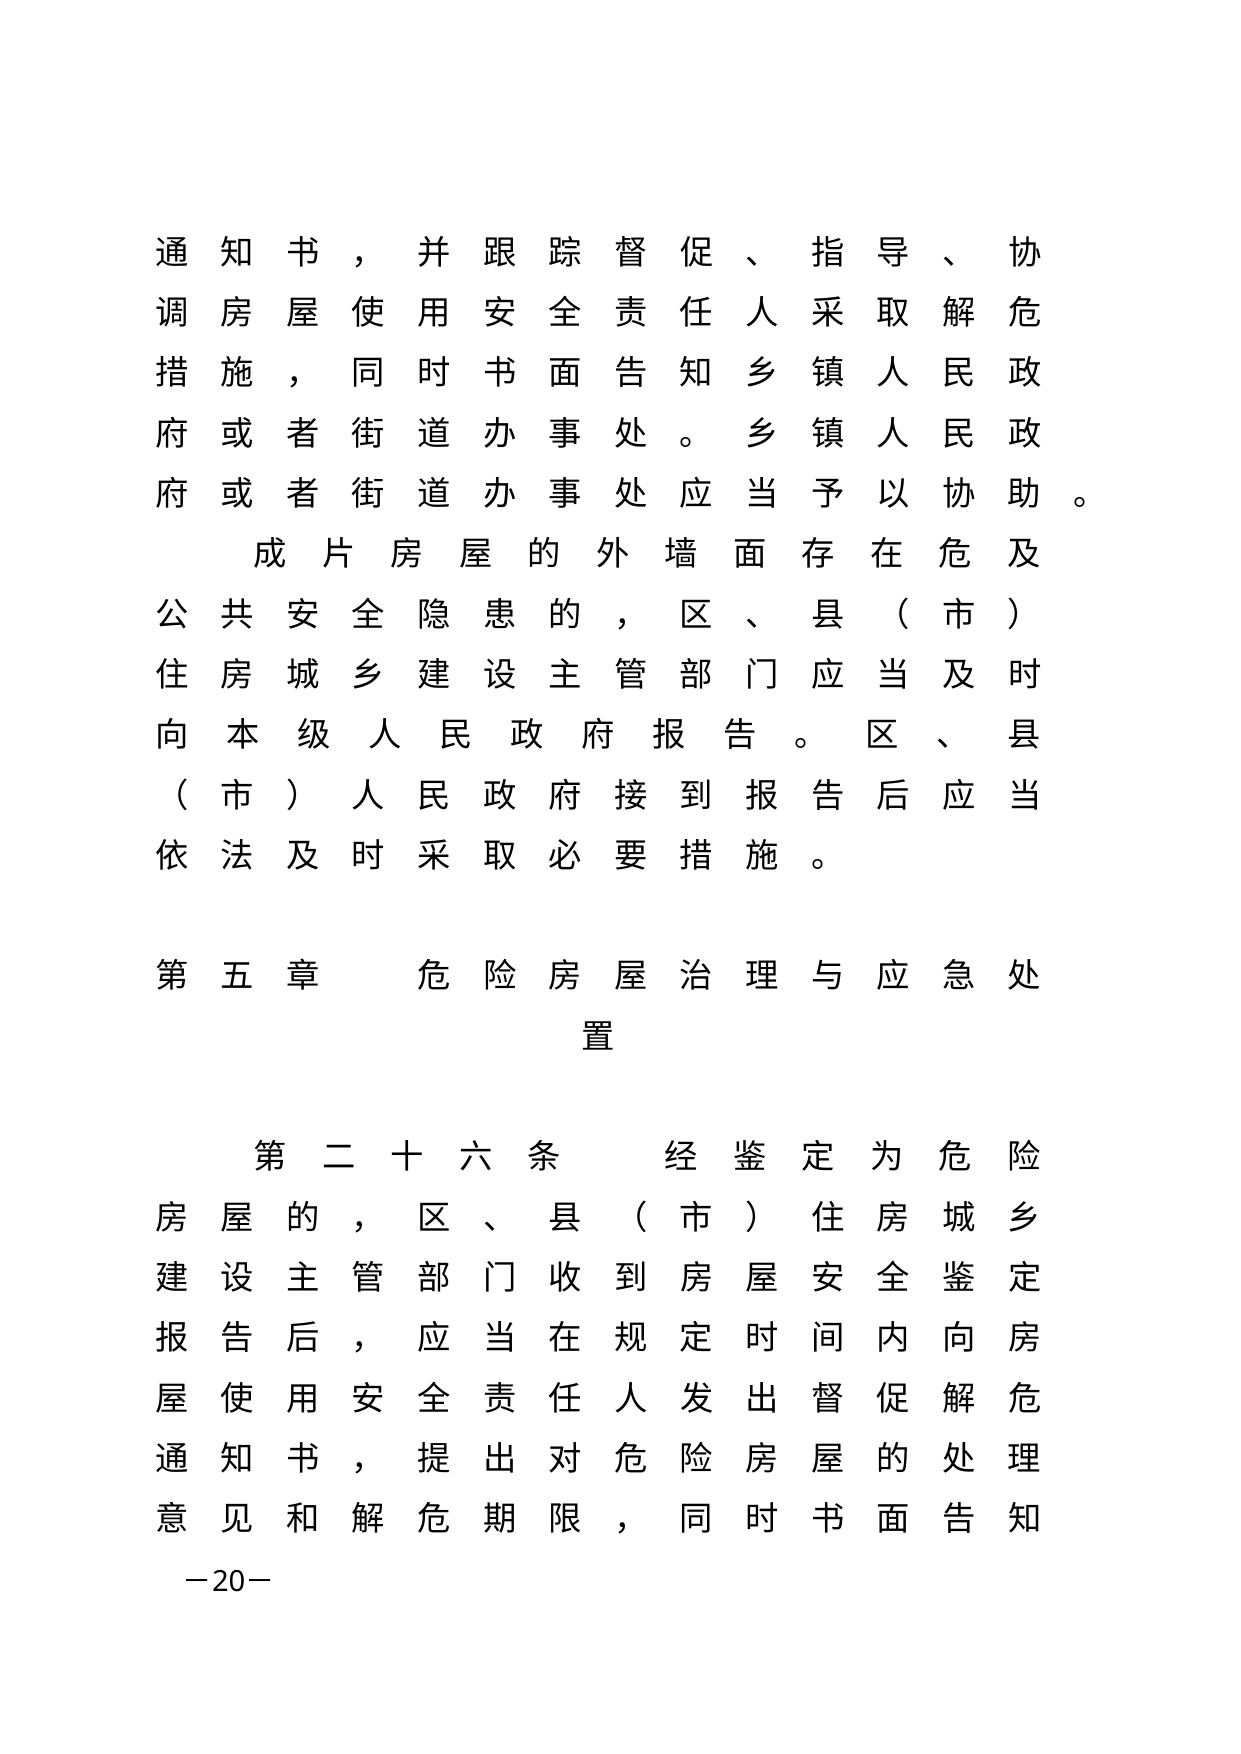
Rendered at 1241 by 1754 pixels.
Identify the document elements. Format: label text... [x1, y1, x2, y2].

text 第五章 危险房屋治理与应急处置 [155, 943, 1073, 1064]
text 成片房屋的外墙面存在危及公共安全隐患的，区、县（市）住房城乡建设主管部门应当及时向本级人民政府报告。区、县（市）人民政府接到报告后应当依法及时采取必要措施。 [155, 521, 1073, 883]
text 第二十六条 经鉴定为危险房屋的，区、县（市）住房城乡建设主管部门收到房屋安全鉴定报告后，应当在规定时间内向房屋使用安全责任人发出督促解危通知书，提出对危险房屋的处理意见和解危期限，同时书面告知乡镇人民政府或者街道办事处和同级相关部门。 [155, 1124, 1073, 1546]
